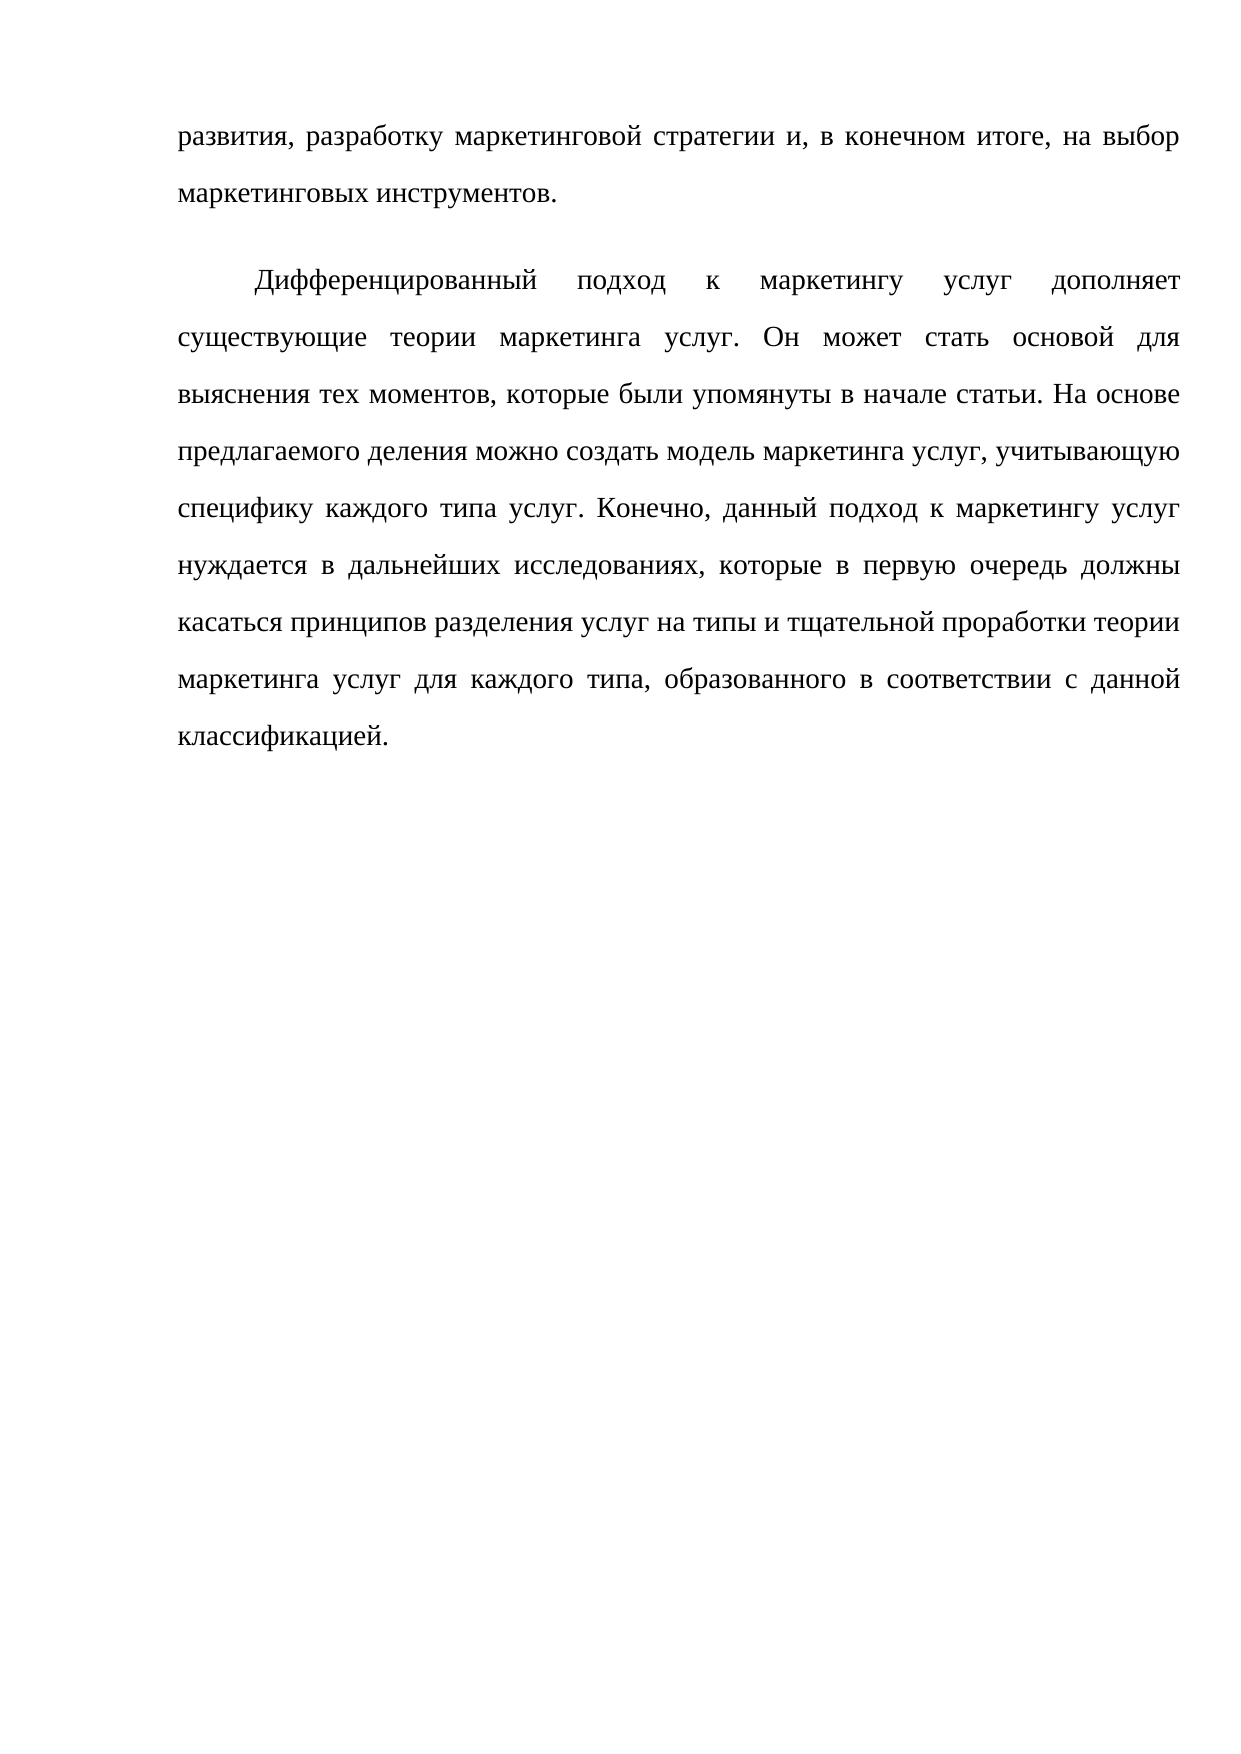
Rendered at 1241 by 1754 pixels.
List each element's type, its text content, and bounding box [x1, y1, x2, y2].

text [177, 118, 1181, 209]
text Дифференцированный подход к маркетингу услуг дополняет существующие теории маркетинга услуг. Он может стать основой для выяснения тех моментов, которые были упомянуты в начале статьи. На основе предлагаемого деления можно создать модель маркетинга услуг, учитывающую специфику каждого типа услуг. Конечно, данный подход к маркетингу услуг нуждается в дальнейших исследованиях, которые в первую очередь должны касаться принципов разделения услуг на типы и тщательной проработки теории маркетинга услуг для каждого типа, образованного в соответствии с данной классификацией. [177, 262, 1181, 751]
